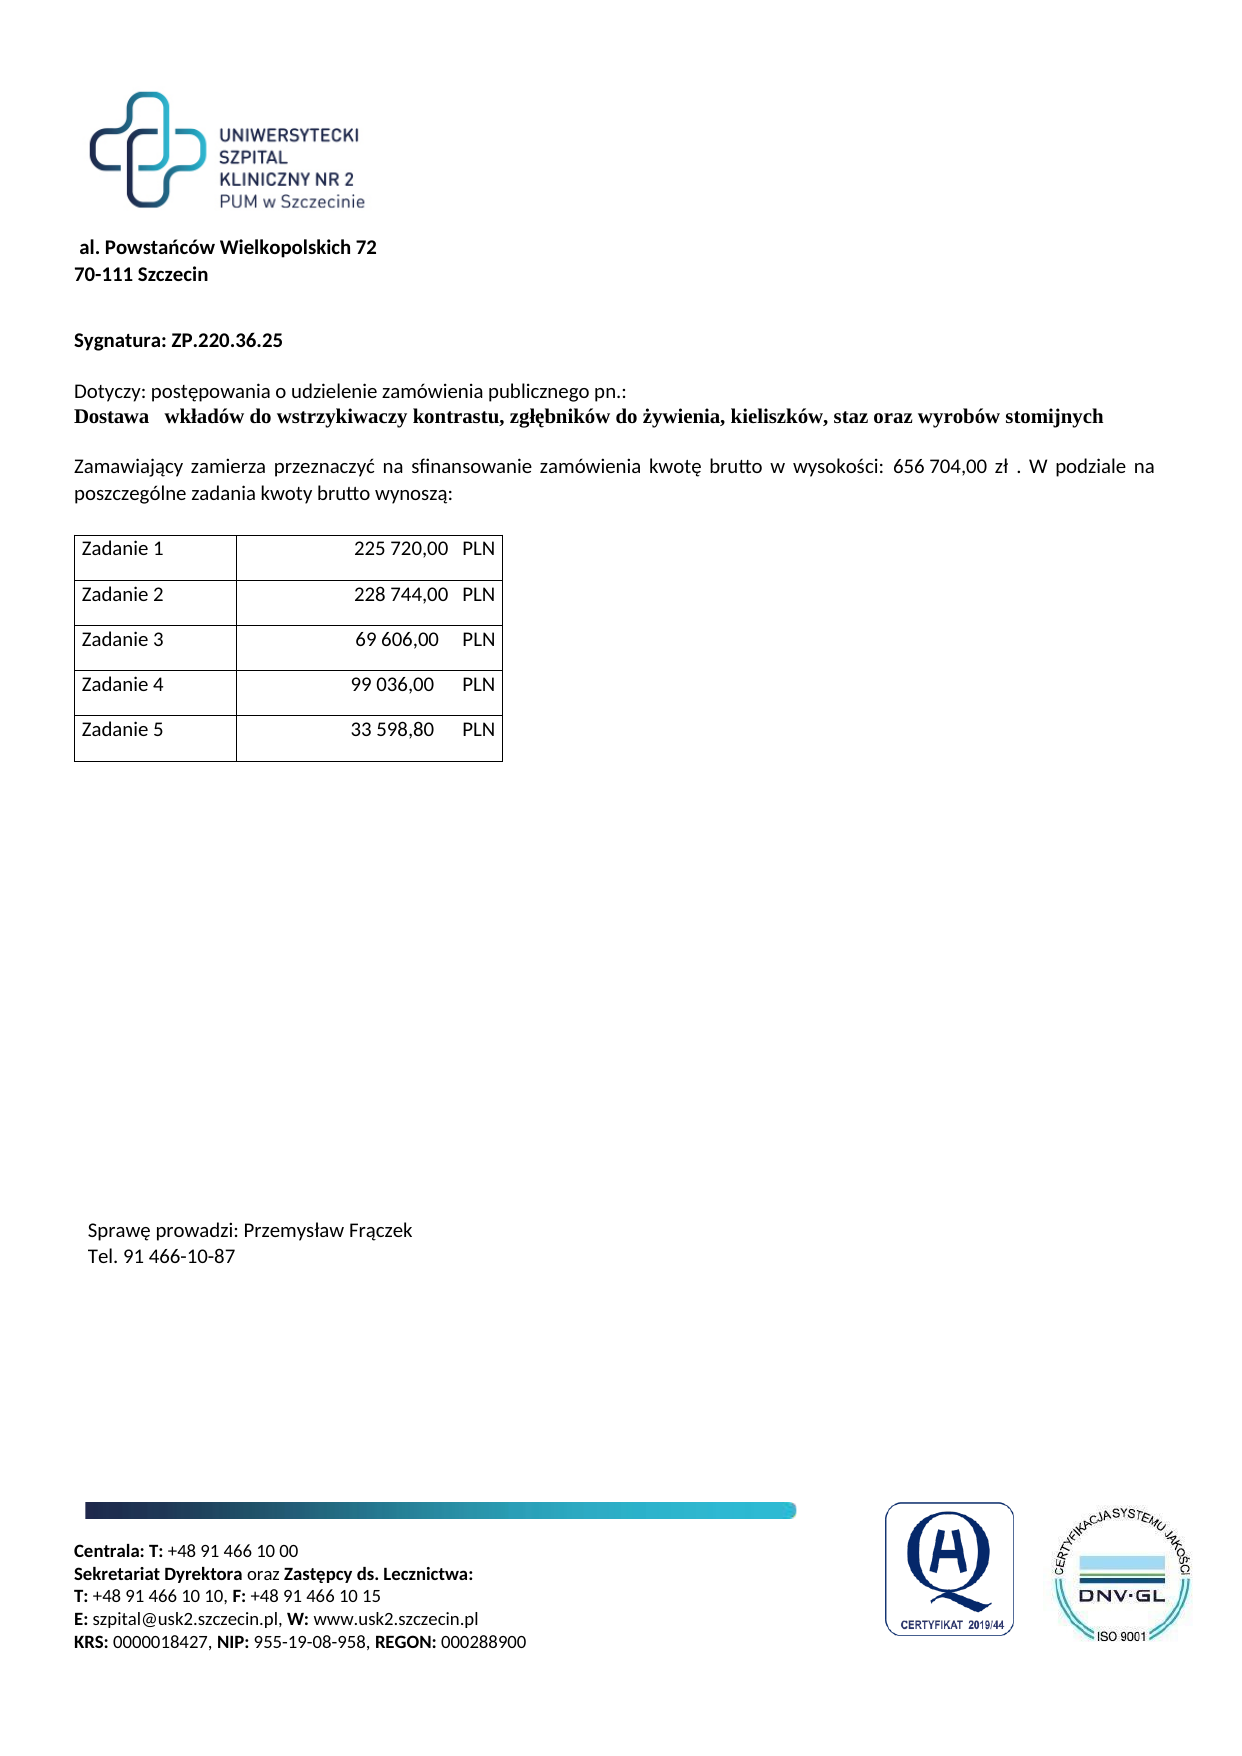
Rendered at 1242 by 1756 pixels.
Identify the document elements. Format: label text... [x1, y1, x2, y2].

table_cell 99 036,00 PLN [237, 671, 502, 715]
table_cell Zadanie 3 [75, 626, 236, 670]
table_cell Zadanie 4 [75, 671, 236, 715]
text Dostawa wkładów do wstrzykiwaczy kontrastu, zgłębników do żywienia, kieliszków, staz oraz wyrobów stomijnych [74, 403, 1155, 428]
picture [1043, 1505, 1193, 1642]
table_header 225 720,00 PLN [237, 536, 502, 580]
table_cell 228 744,00 PLN [237, 581, 502, 625]
text Sygnatura: ZP.220.36.25 [74, 327, 1155, 353]
table_cell 69 606,00 PLN [237, 626, 502, 670]
text Tel. 91 466-10-87 [88, 1243, 1155, 1269]
text Dotyczy: postępowania o udzielenie zamówienia publicznego pn.: [74, 378, 1155, 403]
picture [885, 1502, 1014, 1636]
table_cell Zadanie 2 [75, 581, 236, 625]
table_cell 33 598,80 PLN [237, 716, 502, 761]
text 70-111 Szczecin [74, 261, 1155, 286]
text Sprawę prowadzi: Przemysław Frączek [88, 1217, 1155, 1242]
picture [85, 1502, 797, 1519]
table_cell Zadanie 5 [75, 716, 236, 761]
text al. Powstańców Wielkopolskich 72 [74, 234, 1155, 259]
picture [0, 37, 482, 281]
table_header Zadanie 1 [75, 536, 236, 580]
text Zamawiający zamierza przeznaczyć na sfinansowanie zamówienia kwotę brutto w wysokości: 656 704,00 zł . W podziale na poszczególne zadania kwoty brutto wynoszą: [74, 453, 1155, 506]
